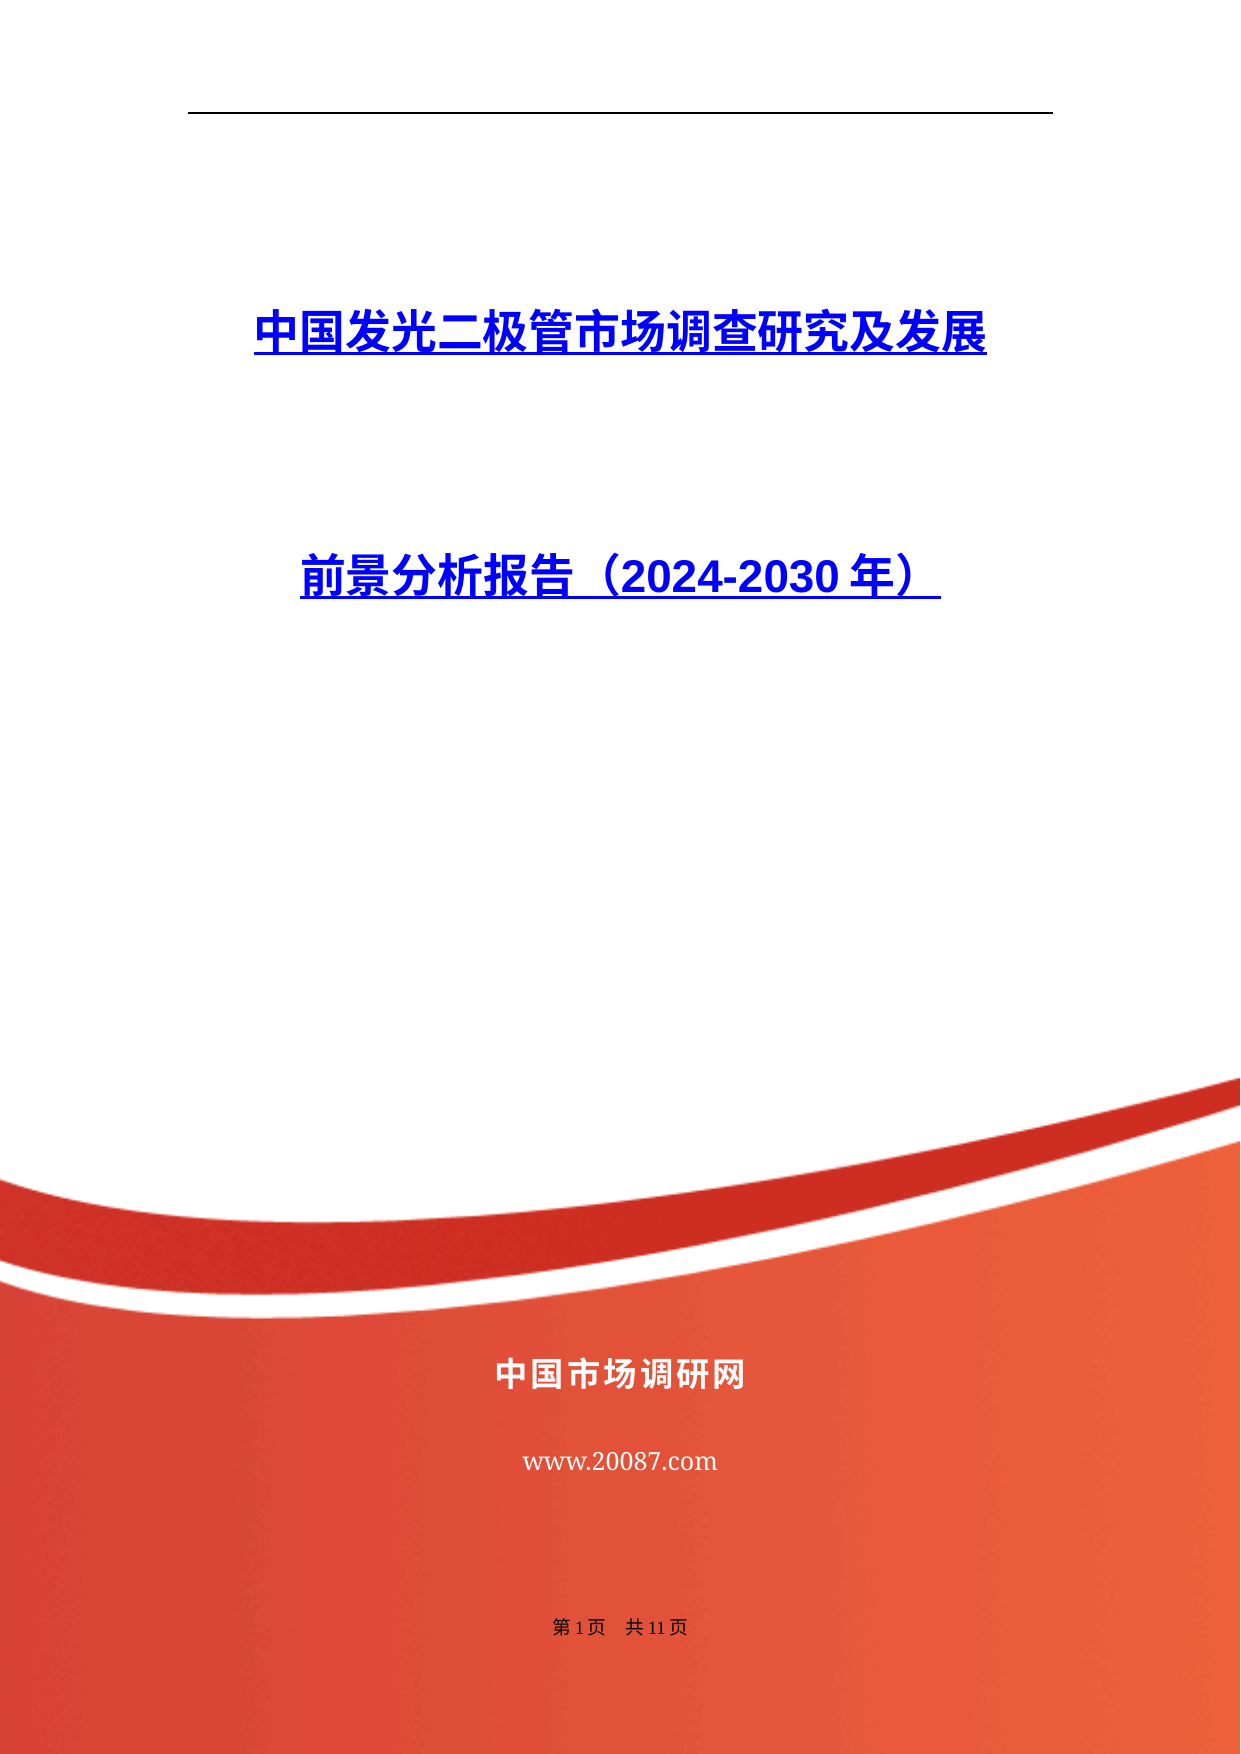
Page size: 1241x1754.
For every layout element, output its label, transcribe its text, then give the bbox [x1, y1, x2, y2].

table_header 中国发光二极管市场调查研究及发展前景分析报告（2024-2030年） [188, 207, 1053, 773]
picture [0, 1006, 1241, 1754]
text www.20087.com [187, 1428, 1053, 1493]
subtitle 中国市场调研网 [187, 1339, 1053, 1404]
